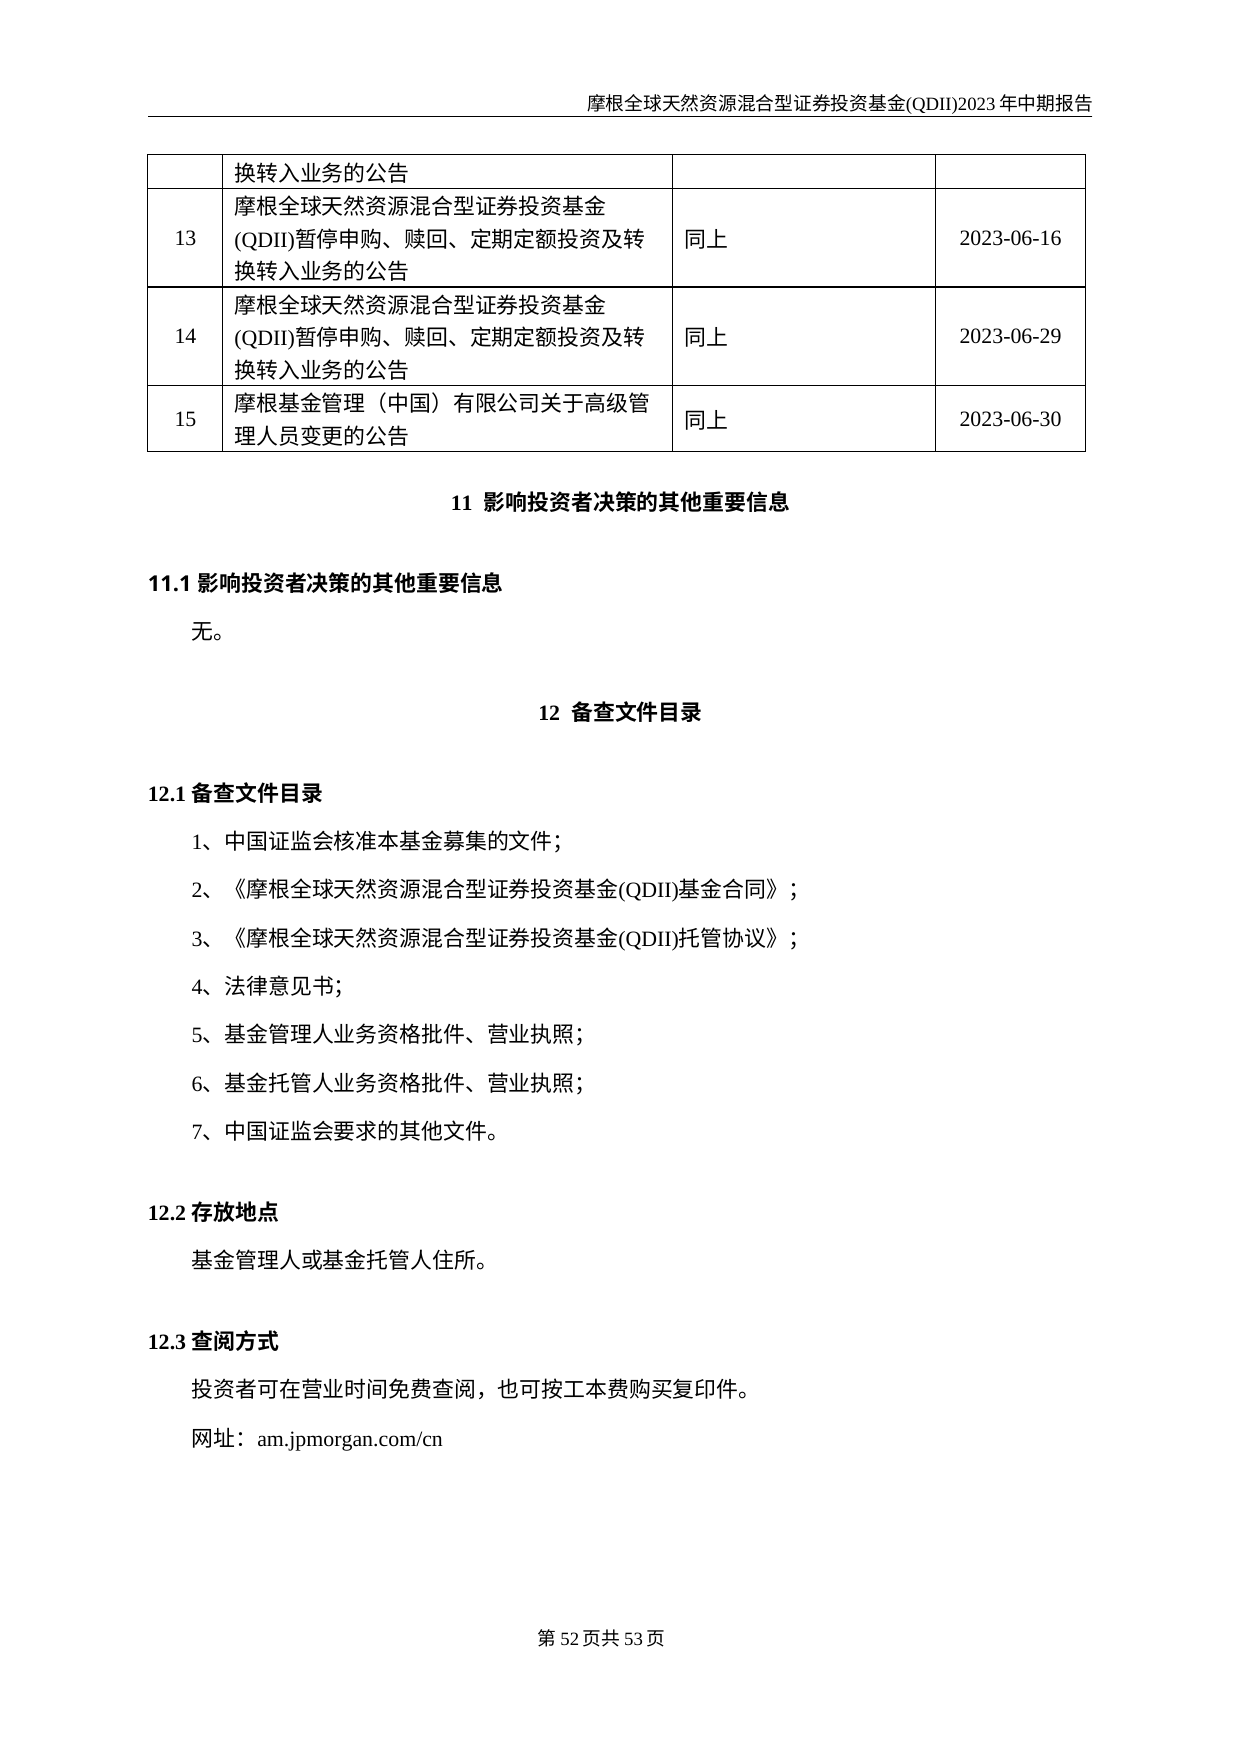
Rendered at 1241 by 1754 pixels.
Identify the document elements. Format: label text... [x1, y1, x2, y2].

subtitle 12 备查文件目录 [148, 694, 1092, 727]
subtitle 11 影响投资者决策的其他重要信息 [148, 484, 1092, 517]
text 4、法律意见书； [148, 969, 1092, 1001]
subtitle 12.1 备查文件目录 [148, 775, 1092, 808]
text 1、中国证监会核准本基金募集的文件； [148, 824, 1092, 856]
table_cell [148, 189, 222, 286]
text 6、基金托管人业务资格批件、营业执照； [148, 1065, 1092, 1098]
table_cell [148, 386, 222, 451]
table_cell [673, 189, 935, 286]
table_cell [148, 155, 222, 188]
text 投资者可在营业时间免费查阅，也可按工本费购买复印件。 [148, 1372, 1092, 1404]
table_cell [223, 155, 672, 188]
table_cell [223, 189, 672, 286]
subtitle 12.3 查阅方式 [148, 1324, 1092, 1356]
text 5、基金管理人业务资格批件、营业执照； [148, 1017, 1092, 1049]
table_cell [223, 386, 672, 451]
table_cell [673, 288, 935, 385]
text 基金管理人或基金托管人住所。 [148, 1243, 1092, 1275]
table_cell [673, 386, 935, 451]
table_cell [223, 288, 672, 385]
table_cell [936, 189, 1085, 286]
text 11.1 影响投资者决策的其他重要信息 [148, 565, 1092, 598]
text 7、中国证监会要求的其他文件。 [148, 1114, 1092, 1146]
subtitle 12.2 存放地点 [148, 1194, 1092, 1227]
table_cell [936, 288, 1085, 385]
text 3、《摩根全球天然资源混合型证券投资基金(QDII)托管协议》； [148, 920, 1092, 953]
text 无。 [148, 614, 1092, 646]
text 网址：am.jpmorgan.com/cn [148, 1420, 1092, 1453]
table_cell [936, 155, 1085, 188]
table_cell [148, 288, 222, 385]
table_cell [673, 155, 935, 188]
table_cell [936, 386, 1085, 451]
text 2、《摩根全球天然资源混合型证券投资基金(QDII)基金合同》； [148, 872, 1092, 904]
